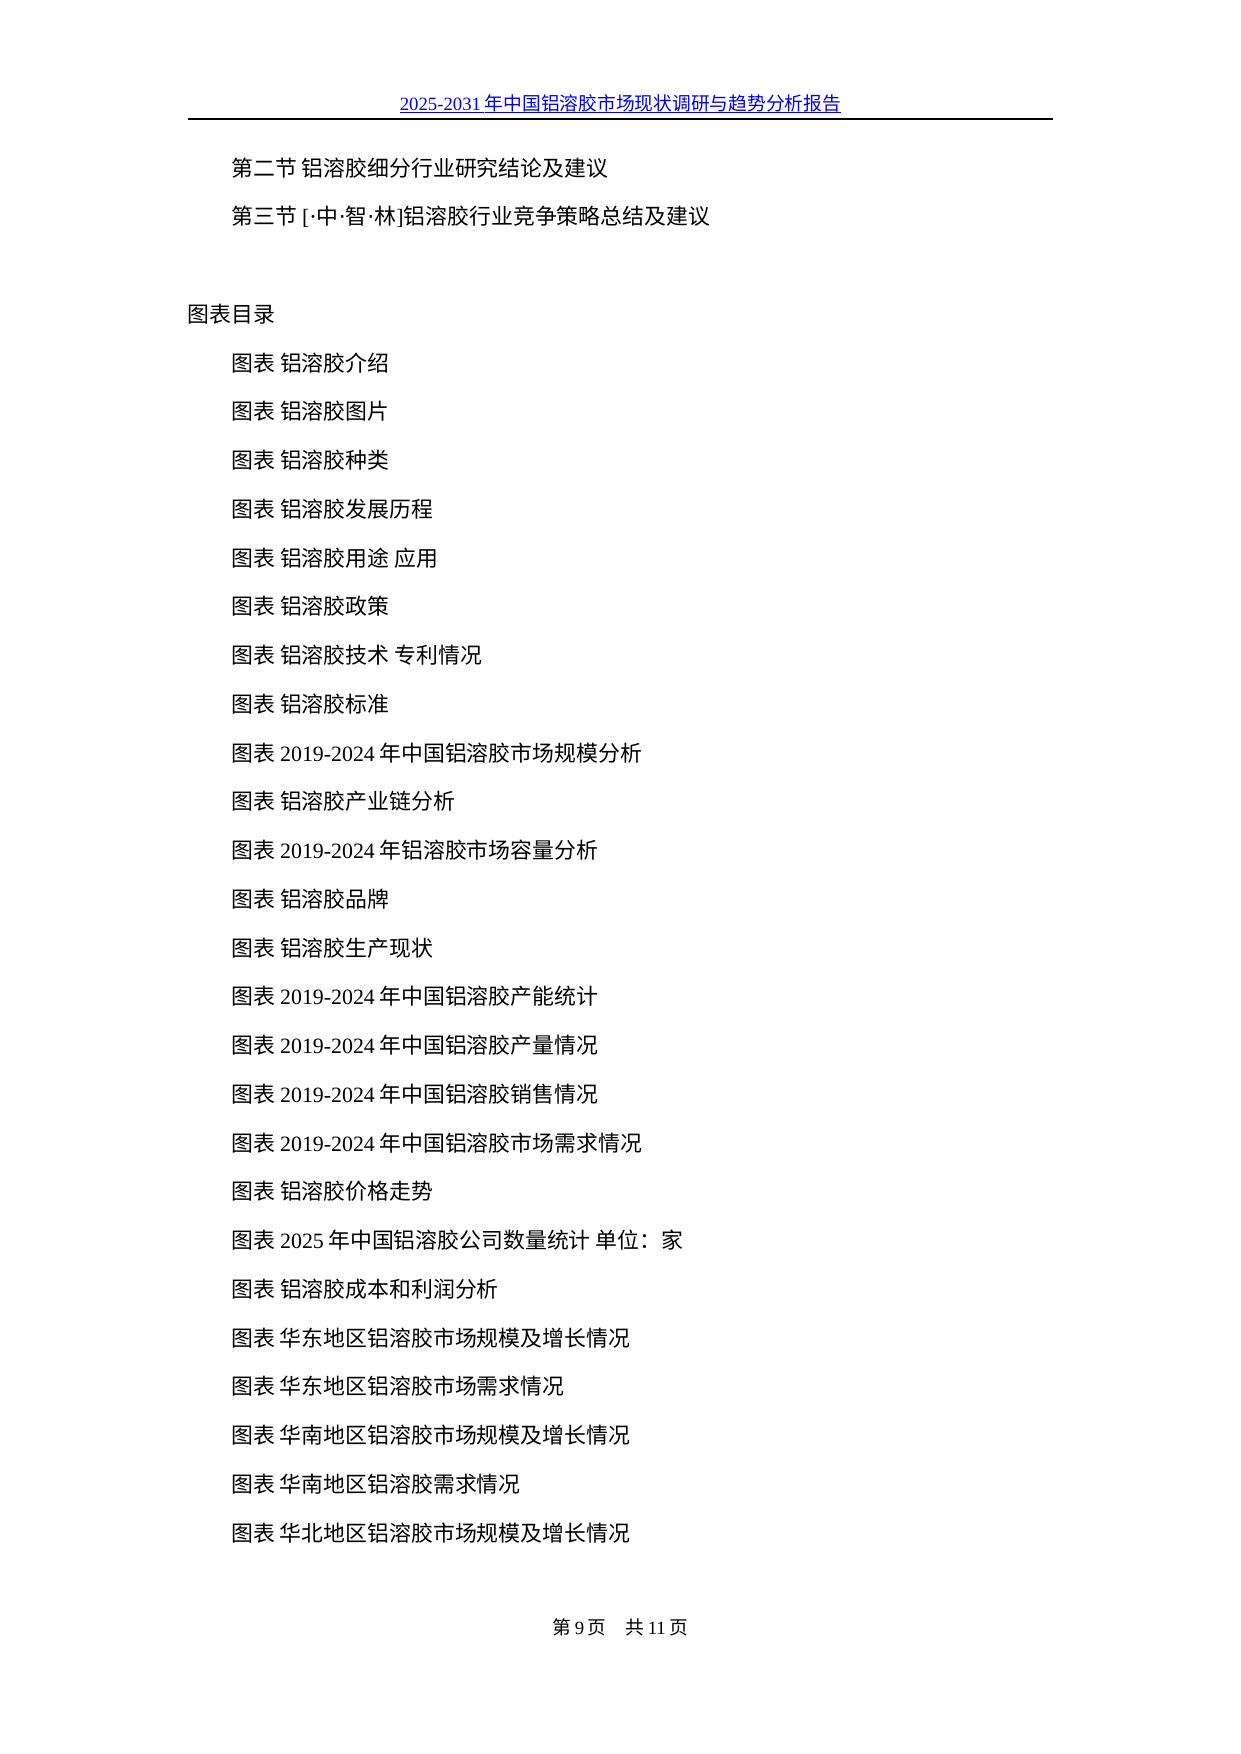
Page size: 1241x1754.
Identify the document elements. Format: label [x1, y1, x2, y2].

text [187, 150, 1053, 1548]
